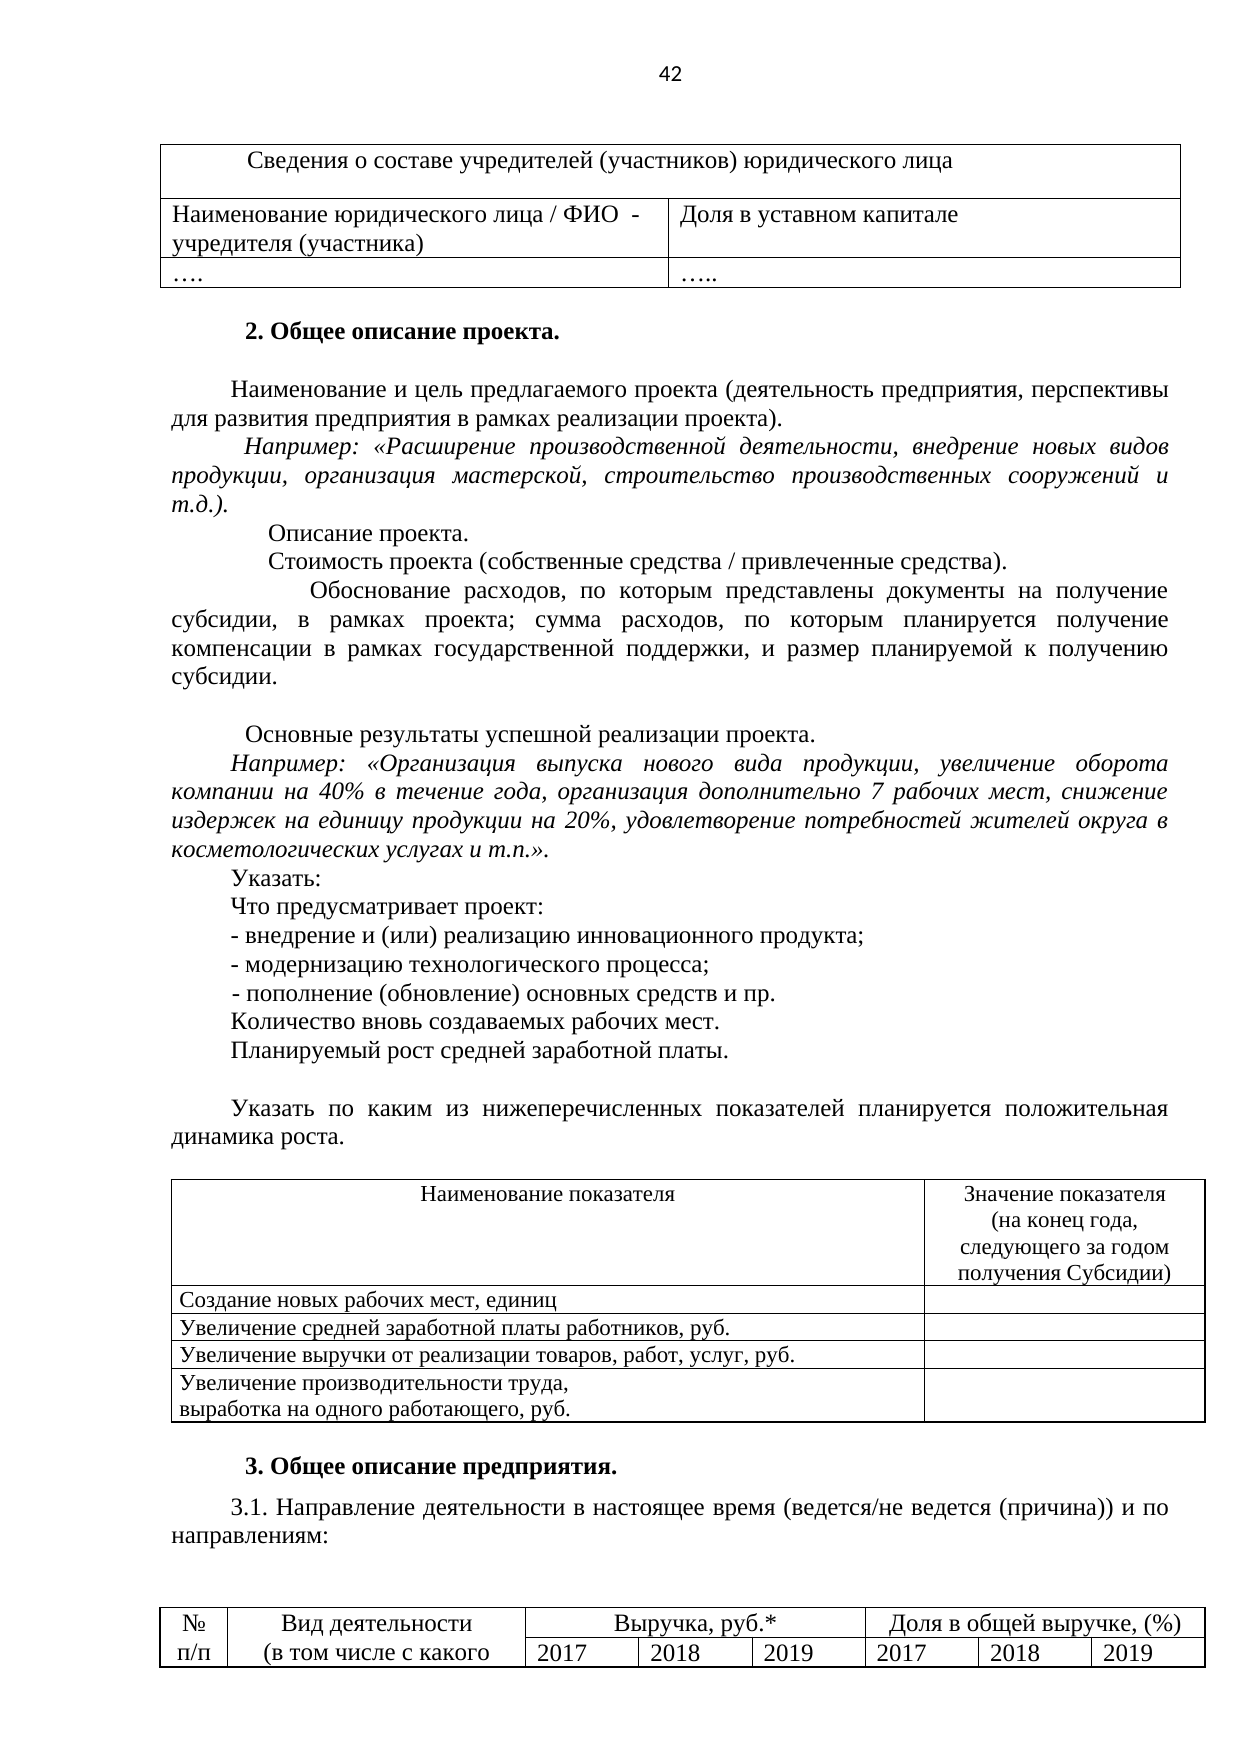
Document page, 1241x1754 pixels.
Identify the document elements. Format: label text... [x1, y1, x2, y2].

table_cell Увеличение средней заработной платы работников, руб. [172, 1314, 924, 1340]
table_cell Доля в уставном капитале [669, 199, 1180, 257]
text Что предусматривает проект: [171, 891, 1169, 920]
table_header Доля в общей выручке, (%) [866, 1608, 1204, 1637]
text - внедрение и (или) реализацию инновационного продукта; [171, 920, 1169, 949]
text 2. Общее описание проекта. [171, 316, 1169, 345]
table_cell 2017 год [866, 1638, 978, 1666]
table_cell 2019 год [753, 1638, 865, 1666]
table_cell ….. [669, 258, 1180, 287]
table_header № п/п [161, 1608, 227, 1666]
table_cell [925, 1314, 1204, 1340]
table_header Наименование показателя [172, 1180, 924, 1285]
text Например: «Расширение производственной деятельности, внедрение новых видов продукции, организация мастерской, строительство производственных сооружений и т.д.). [171, 431, 1169, 518]
table_header Выручка, руб.* [526, 1608, 865, 1637]
text Указать по каким из нижеперечисленных показателей планируется положительная динамика роста. [171, 1093, 1169, 1150]
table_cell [979, 1638, 1091, 1666]
text Стоимость проекта (собственные средства / привлеченные средства). [171, 546, 1169, 575]
text Наименование и цель предлагаемого проекта (деятельность предприятия, перспективы для развития предприятия в рамках реализации проекта). [171, 374, 1169, 431]
text Указать: [171, 863, 1169, 891]
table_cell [639, 1638, 752, 1666]
table_cell …. [161, 258, 668, 287]
table_header Вид деятельности (в том числе с какого момента осуществляется данный вид деятельности) (указывается код ОКВЭД и расшифровка) [228, 1608, 525, 1666]
table_cell Увеличение выручки от реализации товаров, работ, услуг, руб. [172, 1341, 924, 1368]
text - пополнение (обновление) основных средств и пр. [172, 978, 1169, 1006]
table_cell [925, 1369, 1204, 1421]
text Количество вновь создаваемых рабочих мест. [171, 1006, 1169, 1035]
text Например: «Организация выпуска нового вида продукции, увеличение оборота компании на 40% в течение года, организация дополнительно 7 рабочих мест, снижение издержек на единицу продукции на 20%, удовлетворение потребностей жителей округа в косметологических услугах и т.п.». [171, 748, 1169, 863]
text 3.1. Направление деятельности в настоящее время (ведется/не ведется (причина)) и по направлениям: [171, 1492, 1169, 1549]
text Планируемый рост средней заработной платы. [171, 1035, 1169, 1064]
list Основные результаты успешной реализации проекта. [171, 719, 1169, 748]
text 3. Общее описание предприятия. [171, 1451, 1169, 1480]
table_header Сведения о составе учредителей (участников) юридического лица [161, 145, 1180, 198]
table_header Значение показателя (на конец года, следующего за годом получения Субсидии) [925, 1180, 1204, 1285]
text - модернизацию технологического процесса; [171, 949, 1169, 978]
table_cell 2019 год [1092, 1638, 1204, 1666]
table_cell [925, 1286, 1204, 1313]
table_cell Увеличение производительности труда, выработка на одного работающего, руб. [172, 1369, 924, 1421]
table_cell [925, 1341, 1204, 1368]
table_cell Создание новых рабочих мест, единиц [172, 1286, 924, 1313]
table_cell 2017 год [526, 1638, 638, 1666]
table_cell Наименование юридического лица / ФИО - учредителя (участника) [161, 199, 668, 257]
text Описание проекта. [171, 518, 1169, 546]
text Обоснование расходов, по которым представлены документы на получение субсидии, в рамках проекта; сумма расходов, по которым планируется получение компенсации в рамках государственной поддержки, и размер планируемой к получению субсидии. [171, 575, 1169, 690]
